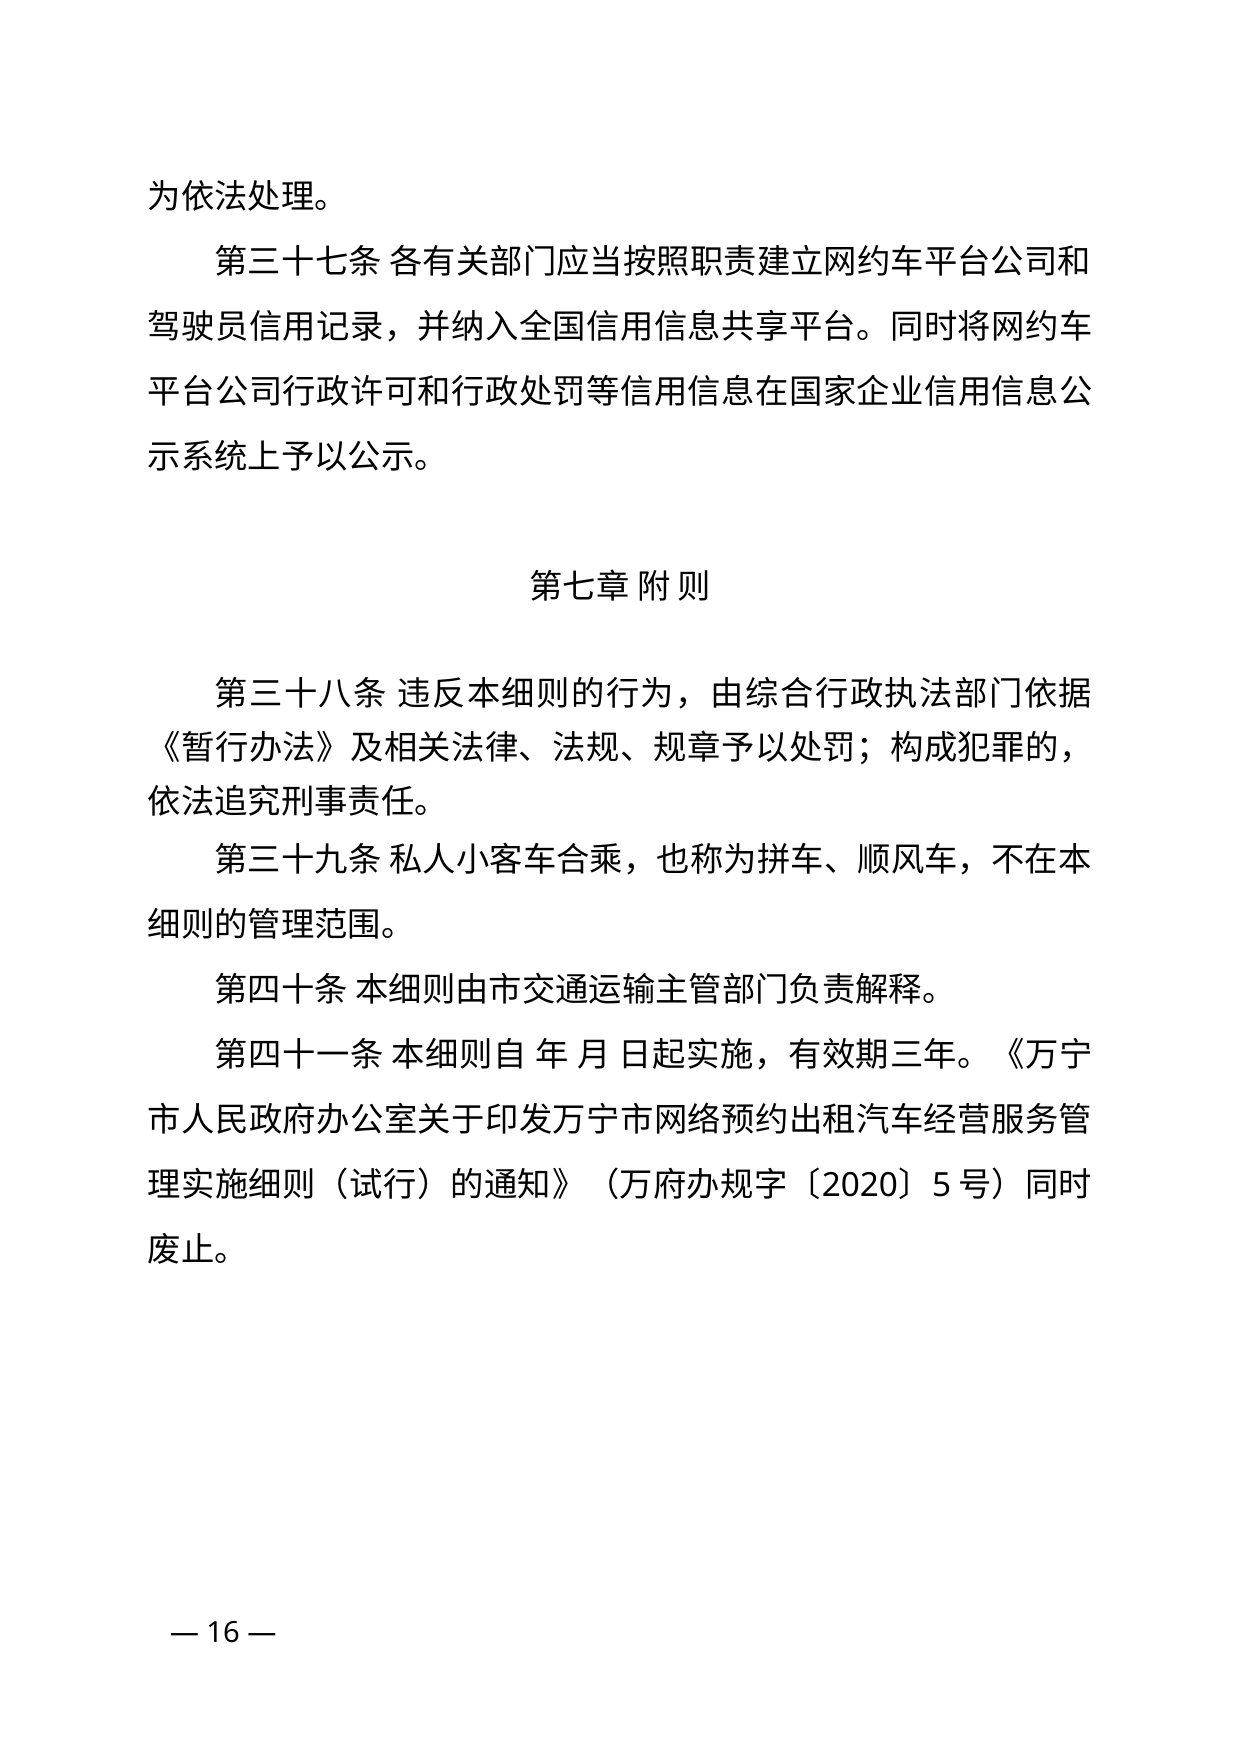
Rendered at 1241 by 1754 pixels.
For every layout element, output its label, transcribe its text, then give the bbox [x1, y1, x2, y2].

list 附 则 [148, 552, 1093, 617]
text 第四十一条 本细则自 年 月 日起实施，有效期三年。《万宁市人民政府办公室关于印发万宁市网络预约出租汽车经营服务管理实施细则（试行）的通知》（万府办规字〔2020〕5号）同时废止。 [148, 1019, 1093, 1279]
text 第四十条 本细则由市交通运输主管部门负责解释。 [148, 954, 1093, 1019]
text 第三十七条 各有关部门应当按照职责建立网约车平台公司和驾驶员信用记录，并纳入全国信用信息共享平台。同时将网约车平台公司行政许可和行政处罚等信用信息在国家企业信用信息公示系统上予以公示。 [148, 227, 1093, 487]
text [148, 162, 1093, 227]
text 第三十八条 违反本细则的行为，由综合行政执法部门依据《暂行办法》及相关法律、法规、规章予以处罚；构成犯罪的，依法追究刑事责任。 [148, 662, 1093, 824]
text 第三十九条 私人小客车合乘，也称为拼车、顺风车，不在本细则的管理范围。 [148, 824, 1093, 954]
